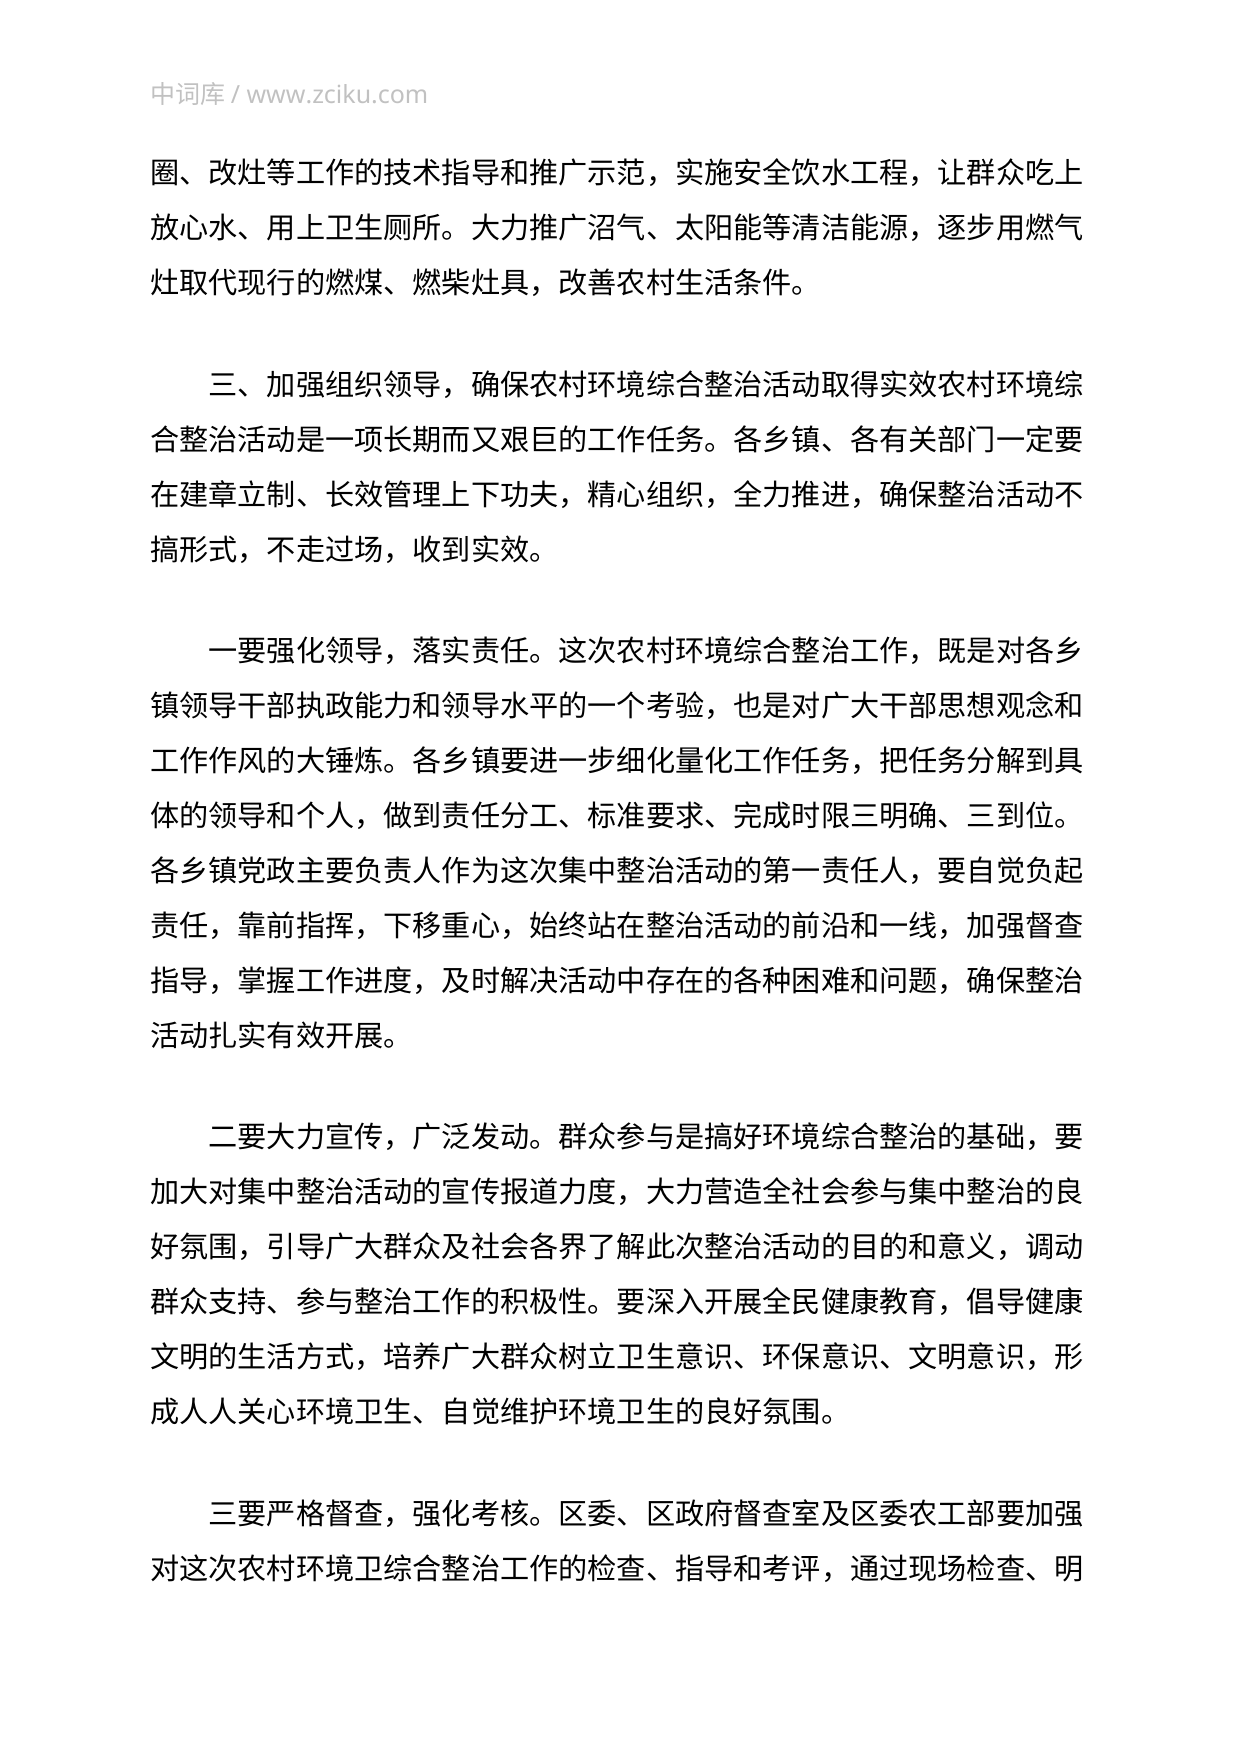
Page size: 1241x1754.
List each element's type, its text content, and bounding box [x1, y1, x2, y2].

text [150, 150, 1090, 302]
text 三、加强组织领导，确保农村环境综合整治活动取得实效农村环境综合整治活动是一项长期而又艰巨的工作任务。各乡镇、各有关部门一定要在建章立制、长效管理上下功夫，精心组织，全力推进，确保整治活动不搞形式，不走过场，收到实效。 [150, 362, 1090, 568]
text 二要大力宣传，广泛发动。群众参与是搞好环境综合整治的基础，要加大对集中整治活动的宣传报道力度，大力营造全社会参与集中整治的良好氛围，引导广大群众及社会各界了解此次整治活动的目的和意义，调动群众支持、参与整治工作的积极性。要深入开展全民健康教育，倡导健康文明的生活方式，培养广大群众树立卫生意识、环保意识、文明意识，形成人人关心环境卫生、自觉维护环境卫生的良好氛围。 [150, 1114, 1090, 1431]
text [150, 1490, 1090, 1587]
text 一要强化领导，落实责任。这次农村环境综合整治工作，既是对各乡镇领导干部执政能力和领导水平的一个考验，也是对广大干部思想观念和工作作风的大锤炼。各乡镇要进一步细化量化工作任务，把任务分解到具体的领导和个人，做到责任分工、标准要求、完成时限三明确、三到位。各乡镇党政主要负责人作为这次集中整治活动的第一责任人，要自觉负起责任，靠前指挥，下移重心，始终站在整治活动的前沿和一线，加强督查指导，掌握工作进度，及时解决活动中存在的各种困难和问题，确保整治活动扎实有效开展。 [150, 628, 1090, 1054]
